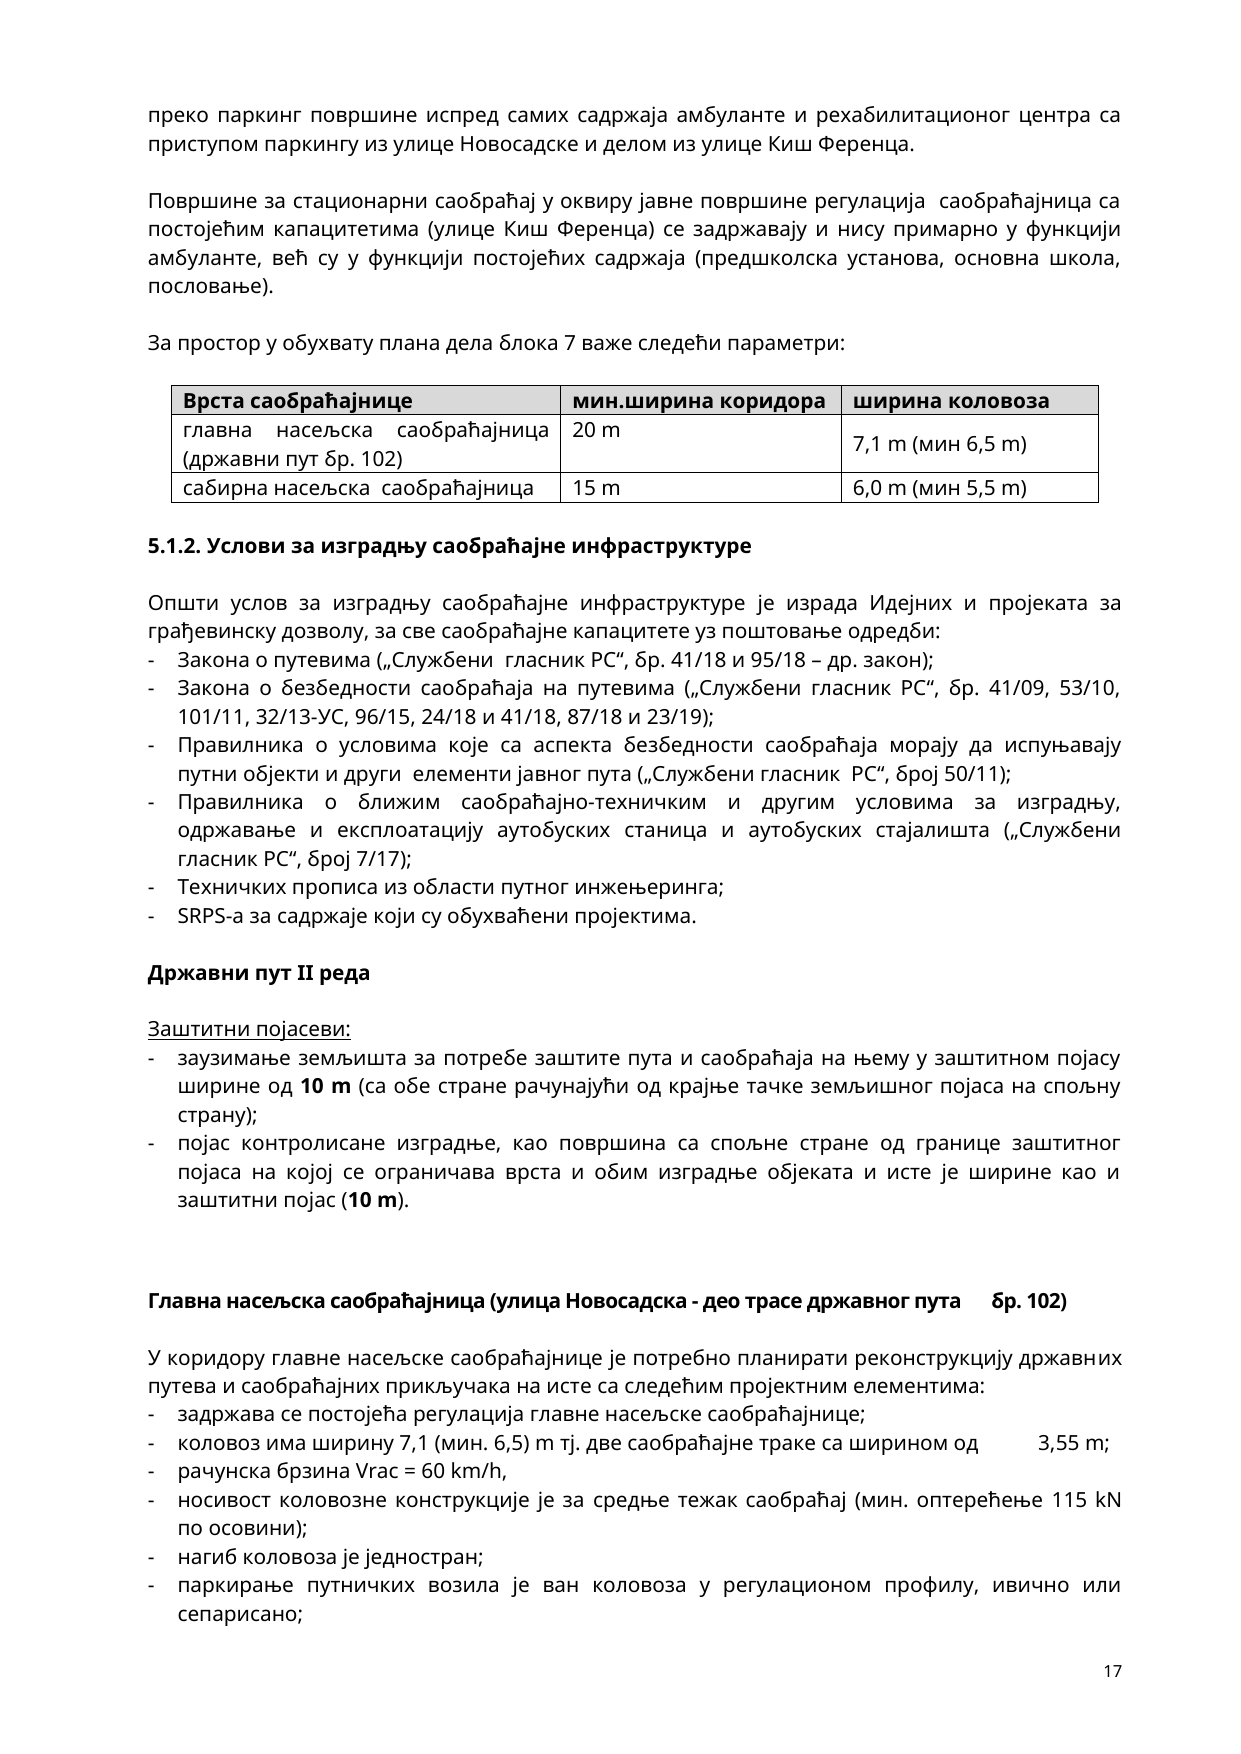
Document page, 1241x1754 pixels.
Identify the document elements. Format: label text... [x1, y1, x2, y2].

text Заштитни појасеви: [148, 1014, 1122, 1043]
table_header ширина коловоза [842, 386, 1098, 414]
list задржава се постојећа регулација главне насељске саобраћајнице; [148, 1399, 1122, 1428]
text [148, 100, 1122, 157]
table_cell главна насељска саобраћајница (државни пут бр. 102) [172, 415, 560, 472]
list рачунска брзина Vrac = 60 km/h, [148, 1456, 1122, 1485]
text Површине за стационарни саобраћај у оквиру јавне површине регулација саобраћајница са постојећим капацитетима (улице Киш Ференца) се задржавају и нису примарно у функцији амбуланте, већ су у функцији постојећих садржаја (предшколска установа, основна школа, пословање). [148, 186, 1122, 299]
list Правилника о ближим саобраћајно-техничким и другим условима за изградњу, одржавање и експлоатацију аутобуских станица и аутобуских стајалишта („Службени гласник РС“, број 7/17); [148, 787, 1122, 872]
list појас контролисане изградње, као површина са спољне стране од границе заштитног појаса на којој се ограничава врста и обим изградње објеката и исте је ширине као и заштитни појас (10 m). [148, 1128, 1122, 1214]
list Закона о путевима („Службени гласник РС“, бр. 41/18 и 95/18 – др. закон); [148, 645, 1122, 673]
table_header мин.ширина коридора [561, 386, 841, 414]
table_cell 20 m [561, 415, 841, 472]
list Правилника о условима које са аспекта безбедности саобраћаја морају да испуњавају путни објекти и други елементи јавног пута („Службени гласник РС“, број 50/11); [148, 730, 1122, 787]
table_cell 15 m [561, 473, 841, 502]
table_cell 7,1 m (мин 6,5 m) [842, 415, 1098, 472]
list заузимање земљишта за потребе заштите пута и саобраћаја на њему у заштитном појасу ширине од 10 m (са обе стране рачунајући од крајње тачке земљишног појаса на спољну страну); [148, 1043, 1122, 1128]
list носивост коловозне конструкције је за средње тежак саобраћај (мин. оптерећење 115 kN по осовини); [148, 1485, 1122, 1542]
list SRPS-а за садржаје који су обухваћени пројектима. [148, 901, 1122, 929]
list 5.1.2. Услови за изградњу саобраћајне инфраструктуре [148, 531, 1122, 559]
table_cell 6,0 m (мин 5,5 m) [842, 473, 1098, 502]
text За простор у обухвату плана дела блока 7 важе следећи параметри: [148, 328, 1122, 356]
table_cell сабирна насељска саобраћајница [172, 473, 560, 502]
text У коридору главне насељске саобраћајнице је потребно планирати реконструкцију државних путева и саобраћајних прикључака на исте са следећим пројектним елементима: [148, 1343, 1122, 1399]
list Закона о безбедности саобраћаја на путевима („Службени гласник РС“, бр. 41/09, 53/10, 101/11, 32/13-УС, 96/15, 24/18 и 41/18, 87/18 и 23/19); [148, 673, 1122, 730]
text Општи услов за изградњу саобраћајне инфраструктуре је израда Идејних и пројеката за грађевинску дозволу, за све саобраћајне капацитете уз поштовање одредби: [148, 588, 1122, 645]
list нагиб коловоза је једностран; [148, 1542, 1122, 1570]
list коловоз има ширину 7,1 (мин. 6,5) m тј. две саобраћајне траке са ширином од 3,55 m; [148, 1428, 1122, 1456]
list Техничких прописа из области путног инжењеринга; [148, 872, 1122, 901]
list Главна насељска саобраћајница (улица Новосадска - део трасе државног пута бр. 102) [148, 1286, 1122, 1314]
text Државни пут II реда [148, 958, 1122, 986]
list паркирање путничких возила је ван коловоза у регулационом профилу, ивично или сепарисано; [148, 1570, 1122, 1627]
table_header Врста саобраћајнице [172, 386, 560, 414]
